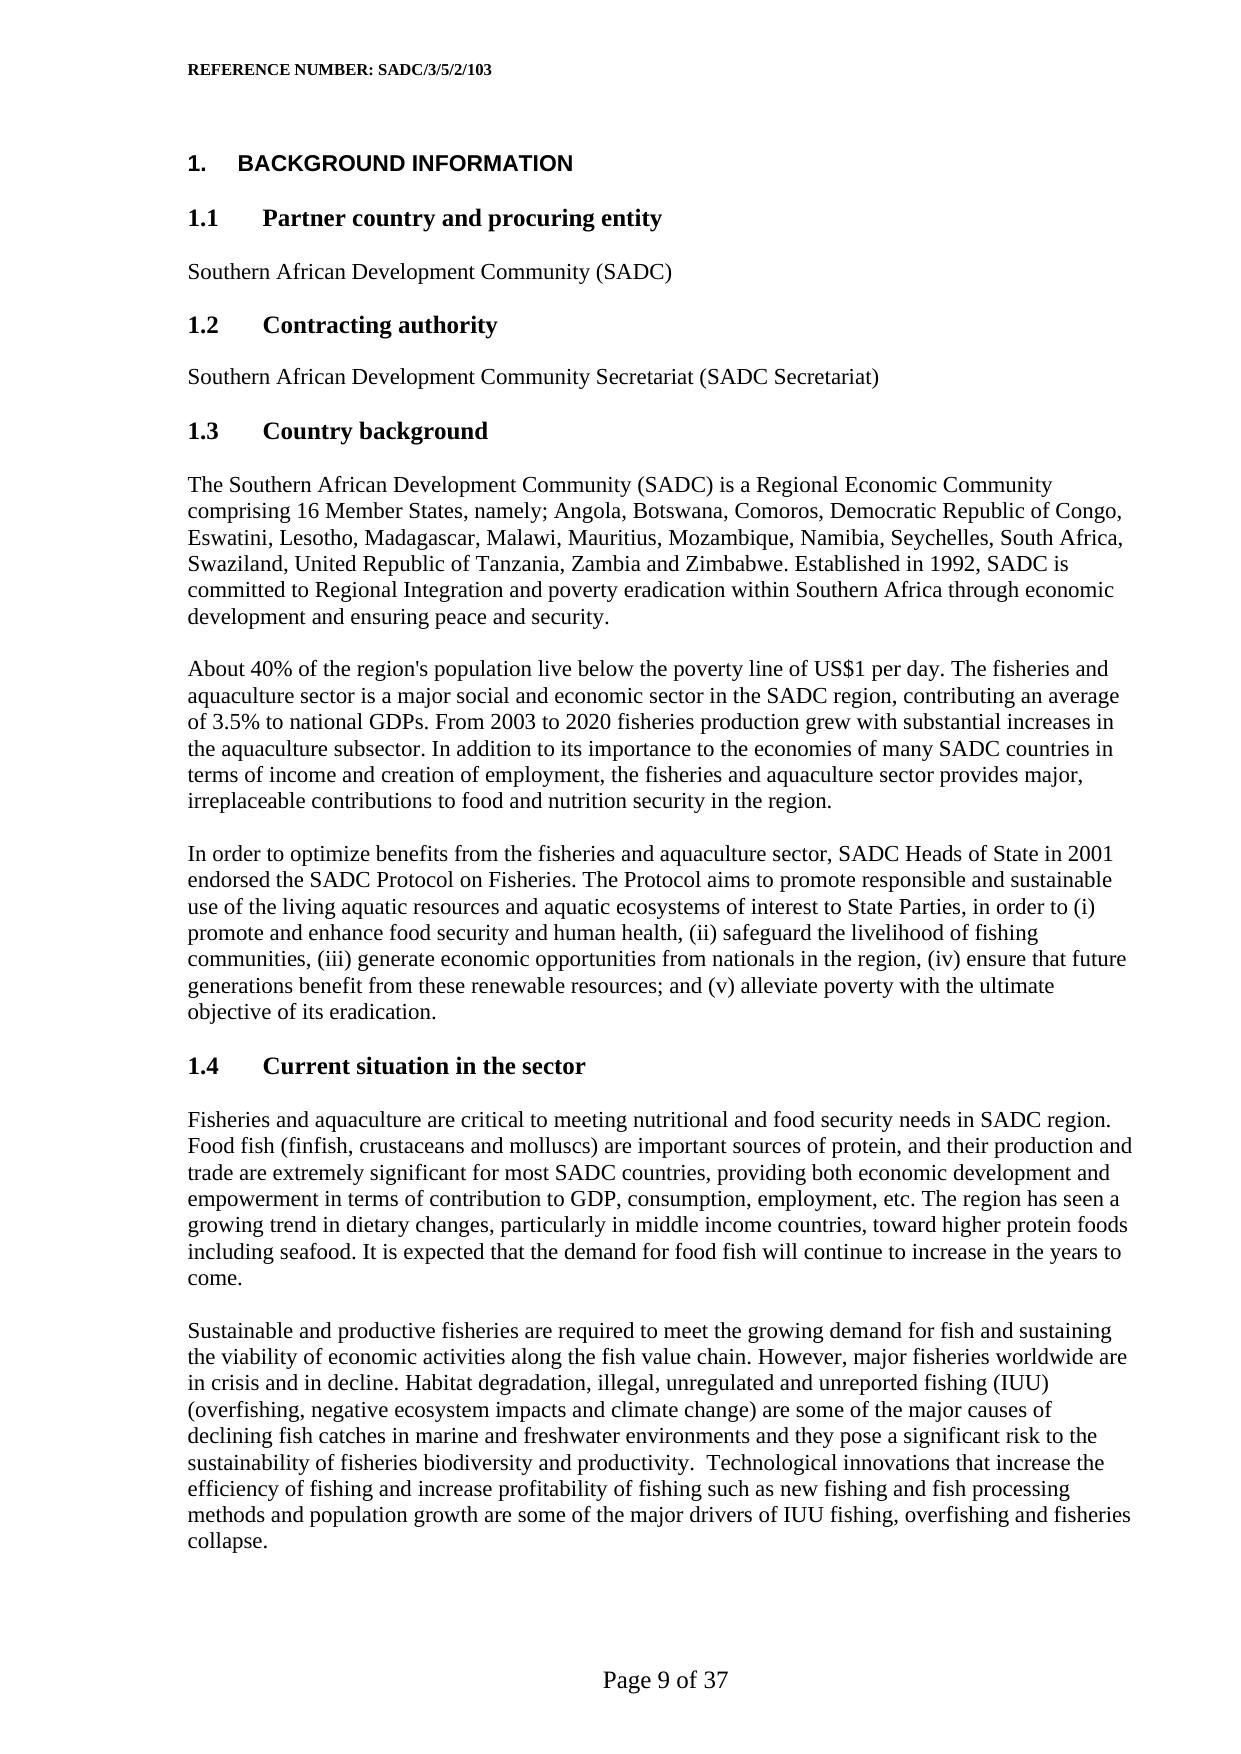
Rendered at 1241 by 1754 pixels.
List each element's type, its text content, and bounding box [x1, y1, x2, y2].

subtitle 1.1 Partner country and procuring entity [187, 203, 1143, 231]
text Southern African Development Community Secretariat (SADC Secretariat) [187, 363, 1143, 389]
subtitle 1.3 Country background [187, 416, 1143, 445]
subtitle 1.2 Contracting authority [187, 311, 1143, 339]
text About 40% of the region's population live below the poverty line of US$1 per day. The fisheries and aquaculture sector is a major social and economic sector in the SADC region, contributing an average of 3.5% to national GDPs. From 2003 to 2020 fisheries production grew with substantial increases in the aquaculture subsector. In addition to its importance to the economies of many SADC countries in terms of income and creation of employment, the fisheries and aquaculture sector provides major, irreplaceable contributions to food and nutrition security in the region. [187, 656, 1143, 814]
text Fisheries and aquaculture are critical to meeting nutritional and food security needs in SADC region. Food fish (finfish, crustaceans and molluscs) are important sources of protein, and their production and trade are extremely significant for most SADC countries, providing both economic development and empowerment in terms of contribution to GDP, consumption, employment, etc. The region has seen a growing trend in dietary changes, particularly in middle income countries, toward higher protein foods including seafood. It is expected that the demand for food fish will continue to increase in the years to come. [187, 1106, 1143, 1290]
text The Southern African Development Community (SADC) is a Regional Economic Community comprising 16 Member States, namely; Angola, Botswana, Comoros, Democratic Republic of Congo, Eswatini, Lesotho, Madagascar, Malawi, Mauritius, Mozambique, Namibia, Seychelles, South Africa, Swaziland, United Republic of Tanzania, Zambia and Zimbabwe. Established in 1992, SADC is committed to Regional Integration and poverty eradication within Southern Africa through economic development and ensuring peace and security. [187, 471, 1143, 629]
subtitle BACKGROUND INFORMATION [187, 150, 1143, 176]
subtitle 1.4 Current situation in the sector [187, 1051, 1143, 1079]
text Sustainable and productive fisheries are required to meet the growing demand for fish and sustaining the viability of economic activities along the fish value chain. However, major fisheries worldwide are in crisis and in decline. Habitat degradation, illegal, unregulated and unreported fishing (IUU) (overfishing, negative ecosystem impacts and climate change) are some of the major causes of declining fish catches in marine and freshwater environments and they pose a significant risk to the sustainability of fisheries biodiversity and productivity. Technological innovations that increase the efficiency of fishing and increase profitability of fishing such as new fishing and fish processing methods and population growth are some of the major drivers of IUU fishing, overfishing and fisheries collapse. [187, 1317, 1143, 1554]
text Southern African Development Community (SADC) [187, 258, 1143, 284]
text In order to optimize benefits from the fisheries and aquaculture sector, SADC Heads of State in 2001 endorsed the SADC Protocol on Fisheries. The Protocol aims to promote responsible and sustainable use of the living aquatic resources and aquatic ecosystems of interest to State Parties, in order to (i) promote and enhance food security and human health, (ii) safeguard the livelihood of fishing communities, (iii) generate economic opportunities from nationals in the region, (iv) ensure that future generations benefit from these renewable resources; and (v) alleviate poverty with the ultimate objective of its eradication. [187, 840, 1143, 1024]
